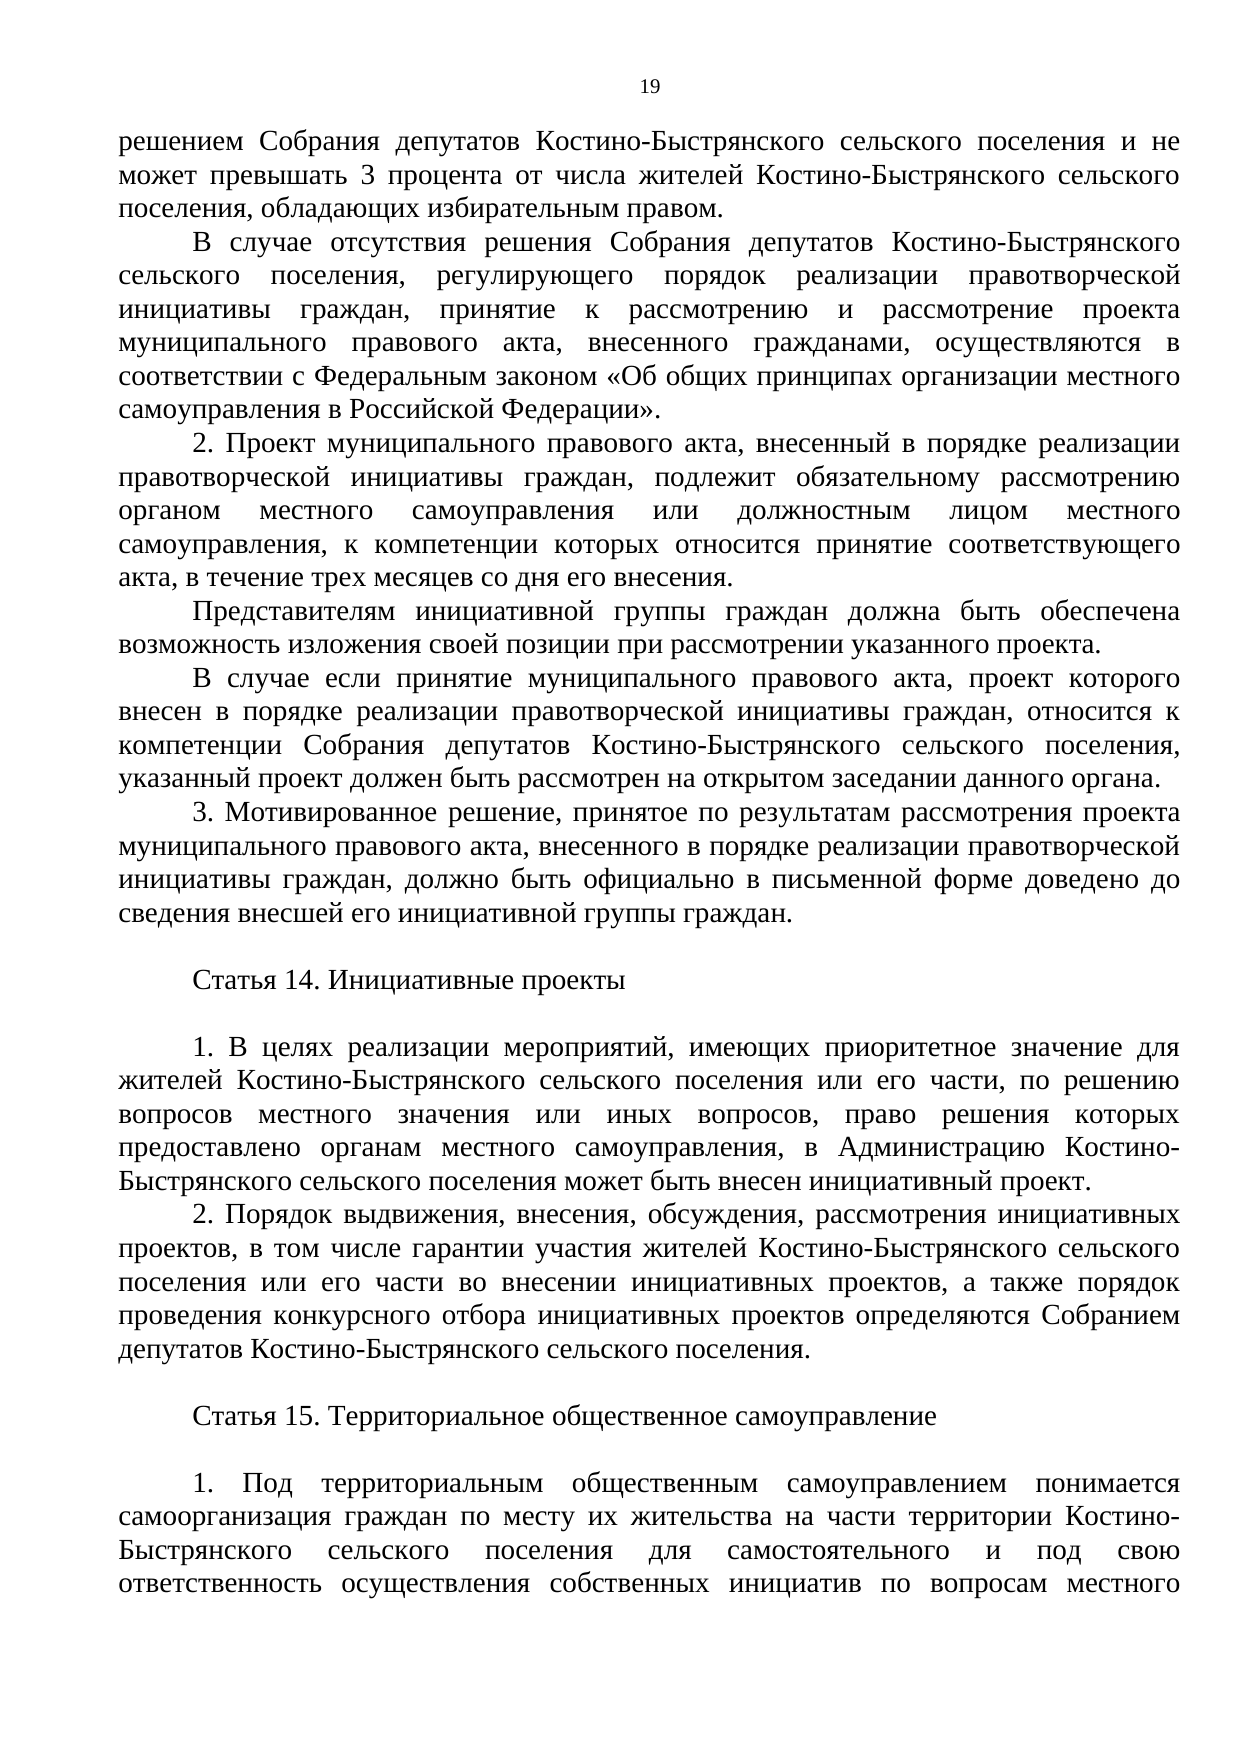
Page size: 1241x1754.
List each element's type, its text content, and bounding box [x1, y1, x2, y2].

text 2. Порядок выдвижения, внесения, обсуждения, рассмотрения инициативных проектов, в том числе гарантии участия жителей Костино-Быстрянского сельского поселения или его части во внесении инициативных проектов, а также порядок проведения конкурсного отбора инициативных проектов определяются Собранием депутатов Костино-Быстрянского сельского поселения. [118, 1197, 1181, 1364]
text 2. Проект муниципального правового акта, внесенный в порядке реализации правотворческой инициативы граждан, подлежит обязательному рассмотрению органом местного самоуправления или должностным лицом местного самоуправления, к компетенции которых относится принятие соответствующего акта, в течение трех месяцев со дня его внесения. [118, 425, 1181, 593]
text Статья 15. Территориальное общественное самоуправление [118, 1398, 1181, 1431]
text В случае если принятие муниципального правового акта, проект которого внесен в порядке реализации правотворческой инициативы граждан, относится к компетенции Собрания депутатов Костино-Быстрянского сельского поселения, указанный проект должен быть рассмотрен на открытом заседании данного органа. [118, 660, 1181, 794]
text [118, 1465, 1181, 1599]
text Представителям инициативной группы граждан должна быть обеспечена возможность изложения своей позиции при рассмотрении указанного проекта. [118, 593, 1181, 660]
text 3. Мотивированное решение, принятое по результатам рассмотрения проекта муниципального правового акта, внесенного в порядке реализации правотворческой инициативы граждан, должно быть официально в письменной форме доведено до сведения внесшей его инициативной группы граждан. [118, 794, 1181, 928]
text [118, 123, 1181, 224]
text Статья 14. Инициативные проекты [118, 962, 1181, 995]
text 1. В целях реализации мероприятий, имеющих приоритетное значение для жителей Костино-Быстрянского сельского поселения или его части, по решению вопросов местного значения или иных вопросов, право решения которых предоставлено органам местного самоуправления, в Администрацию Костино-Быстрянского сельского поселения может быть внесен инициативный проект. [118, 1029, 1181, 1197]
text В случае отсутствия решения Собрания депутатов Костино-Быстрянского сельского поселения, регулирующего порядок реализации правотворческой инициативы граждан, принятие к рассмотрению и рассмотрение проекта муниципального правового акта, внесенного гражданами, осуществляются в соответствии с Федеральным законом «Об общих принципах организации местного самоуправления в Российской Федерации». [118, 224, 1181, 425]
